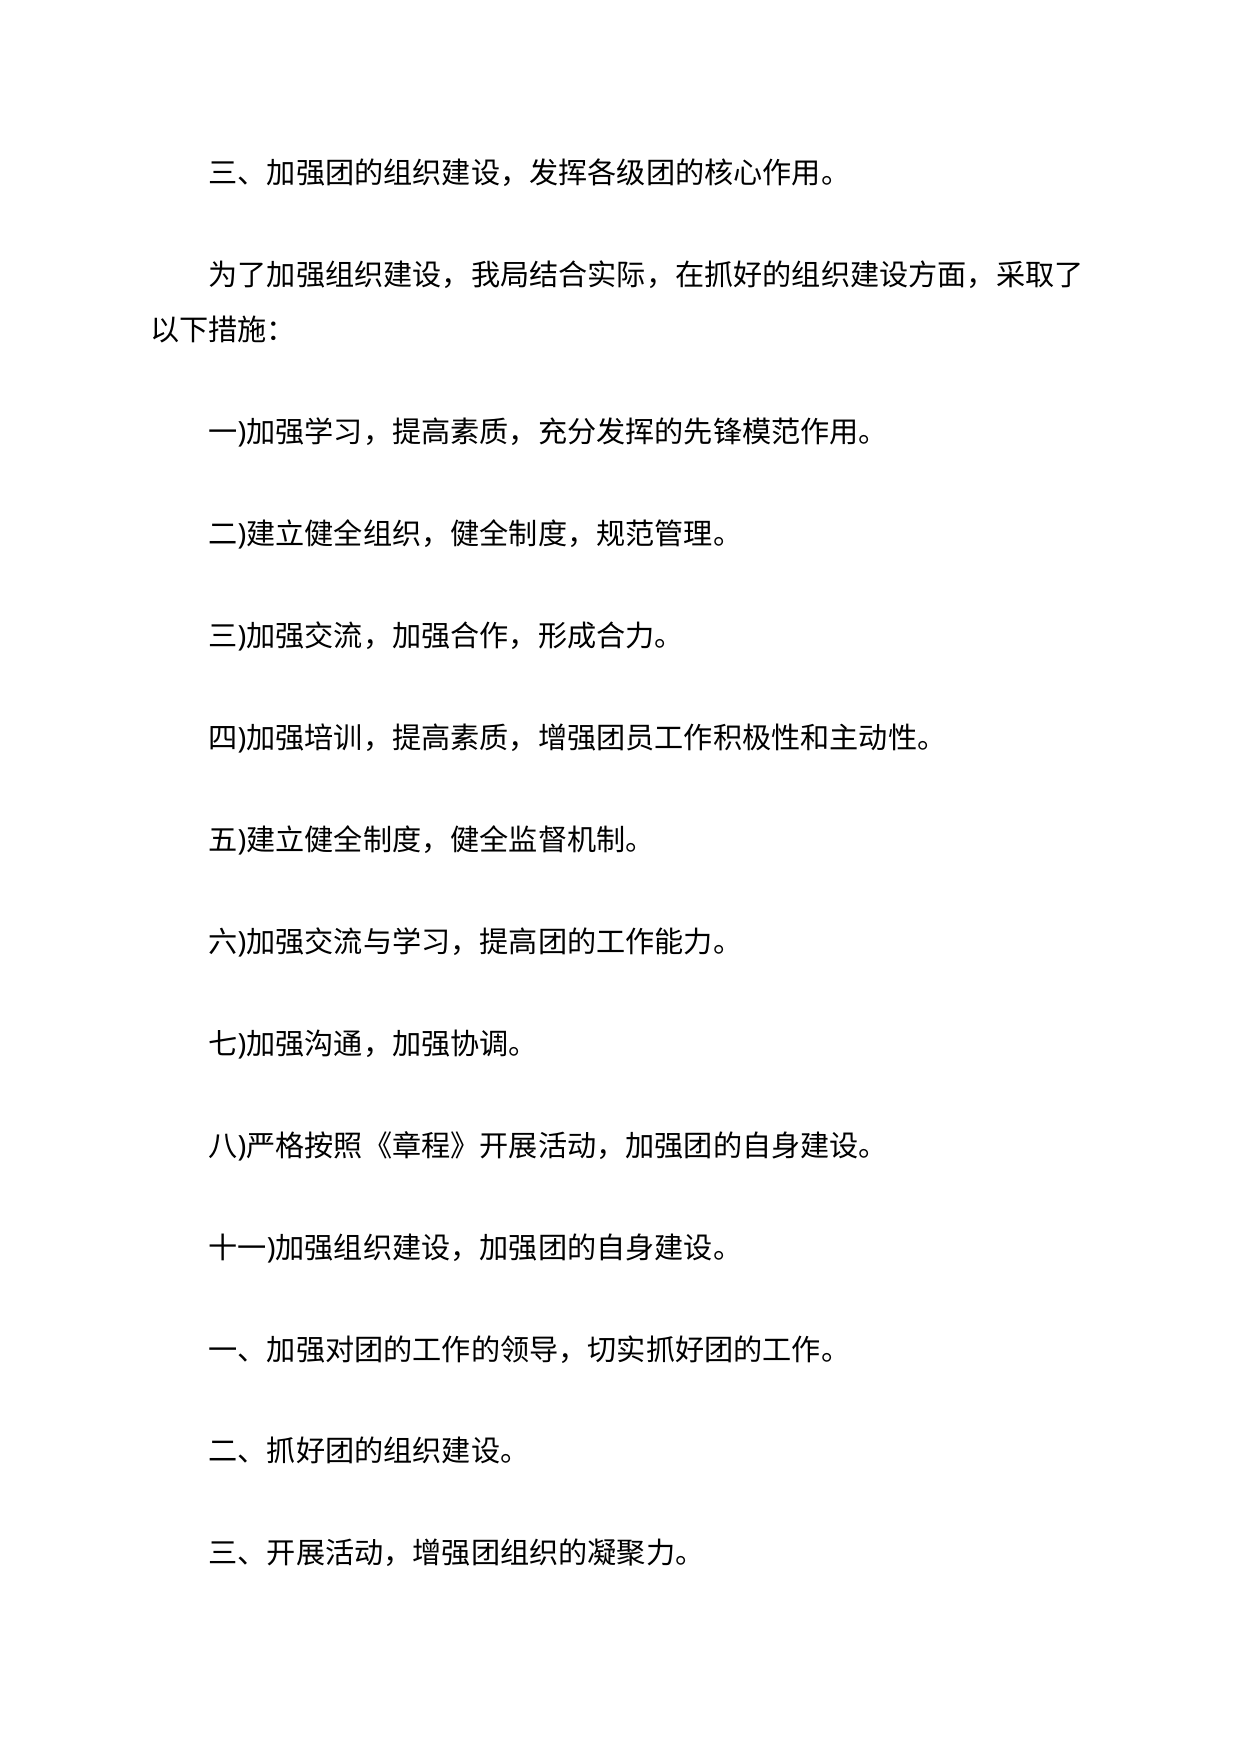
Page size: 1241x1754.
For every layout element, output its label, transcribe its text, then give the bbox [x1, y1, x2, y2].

text 三)加强交流，加强合作，形成合力。 [150, 612, 1090, 655]
text 二)建立健全组织，健全制度，规范管理。 [150, 510, 1090, 553]
text 八)严格按照《章程》开展活动，加强团的自身建设。 [150, 1122, 1090, 1165]
text 三、开展活动，增强团组织的凝聚力。 [150, 1530, 1090, 1572]
text 六)加强交流与学习，提高团的工作能力。 [150, 918, 1090, 961]
text 十一)加强组织建设，加强团的自身建设。 [150, 1224, 1090, 1267]
text 一)加强学习，提高素质，充分发挥的先锋模范作用。 [150, 408, 1090, 451]
text 为了加强组织建设，我局结合实际，在抓好的组织建设方面，采取了以下措施： [150, 252, 1090, 349]
text 四)加强培训，提高素质，增强团员工作积极性和主动性。 [150, 714, 1090, 757]
text 二、抓好团的组织建设。 [150, 1428, 1090, 1470]
text 一、加强对团的工作的领导，切实抓好团的工作。 [150, 1326, 1090, 1368]
text 七)加强沟通，加强协调。 [150, 1020, 1090, 1063]
text 五)建立健全制度，健全监督机制。 [150, 816, 1090, 859]
text 三、加强团的组织建设，发挥各级团的核心作用。 [150, 150, 1090, 192]
